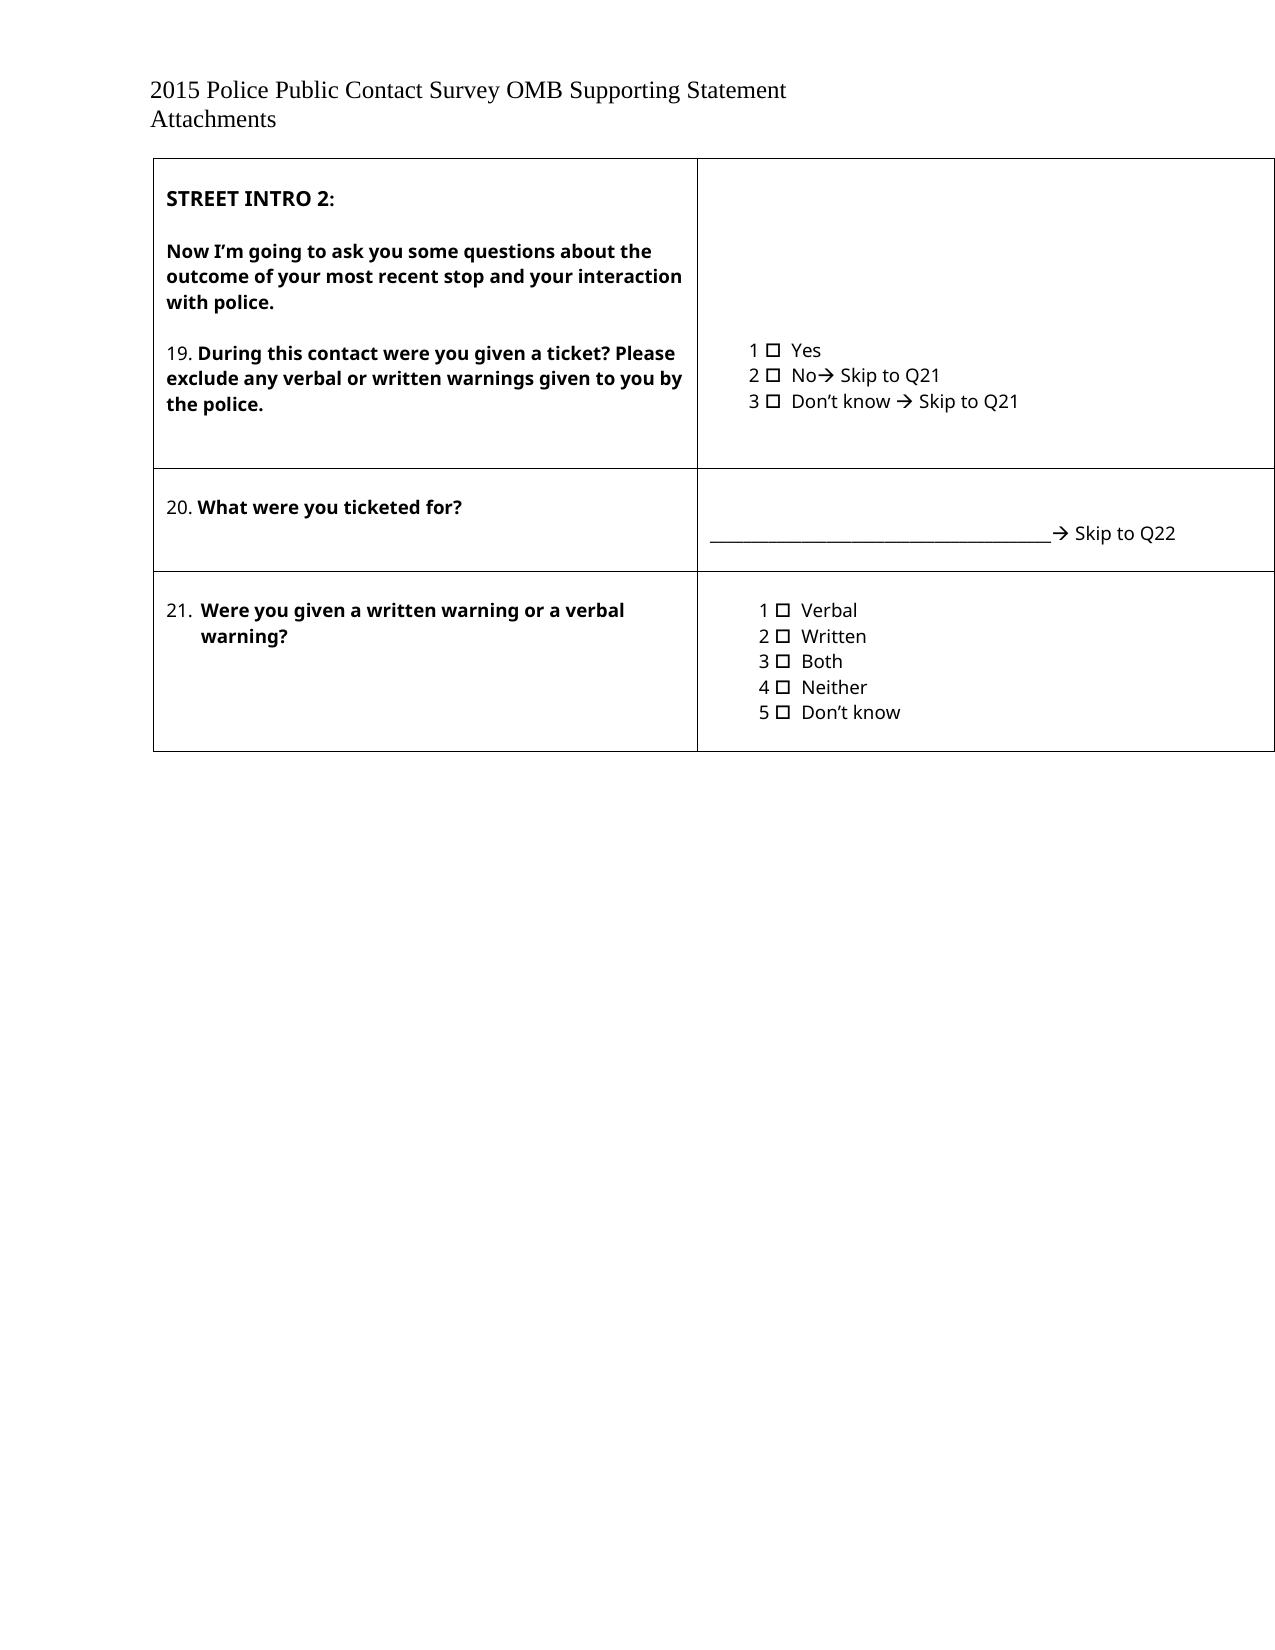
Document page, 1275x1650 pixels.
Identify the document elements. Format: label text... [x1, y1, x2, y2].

table_cell 1 Verbal 2 Written 3 Both 4 Neither 5 Don’t know [698, 572, 1274, 751]
table_cell 21. Were you given a written warning or a verbal warning? [154, 572, 697, 751]
table_cell 1 Yes 2 No Skip to Q21 3 Don’t know Skip to Q21 [698, 159, 1274, 468]
table_cell 20. What were you ticketed for? [154, 469, 697, 571]
table_cell _________________________________________ Skip to Q22 [698, 469, 1274, 571]
table_cell STREET INTRO 2: Now I’m going to ask you some questions about the outcome of your most recent stop and your interaction with police. 19. During this contact were you given a ticket? Please exclude any verbal or written warnings given to you by the police. [154, 159, 697, 468]
